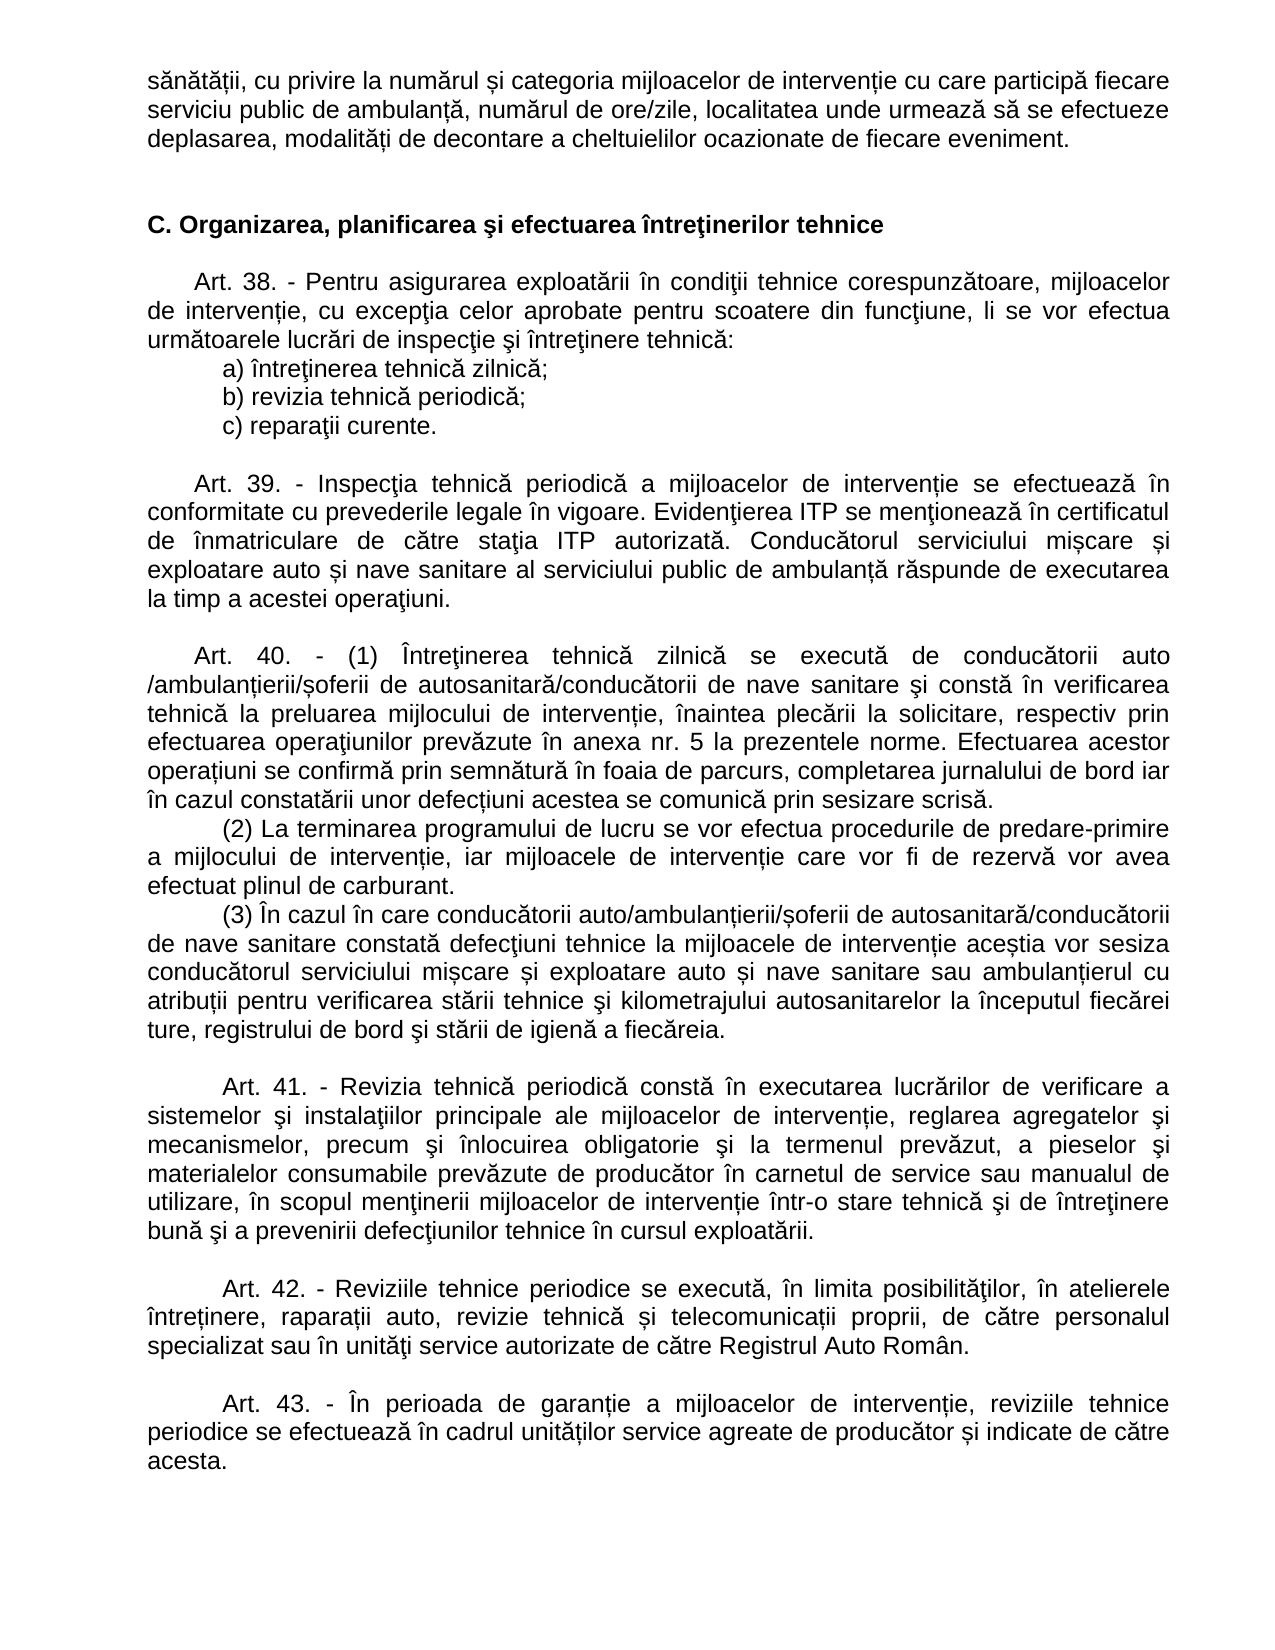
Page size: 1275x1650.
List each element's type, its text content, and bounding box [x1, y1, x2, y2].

text Art. 42. - Reviziile tehnice periodice se execută, în limita posibilităţilor, în atelierele întreținere, raparații auto, revizie tehnică și telecomunicații proprii, de către personalul specializat sau în unităţi service autorizate de către Registrul Auto Român. [147, 1273, 1171, 1360]
text Art. 41. - Revizia tehnică periodică constă în executarea lucrărilor de verificare a sistemelor şi instalaţiilor principale ale mijloacelor de intervenție, reglarea agregatelor şi mecanismelor, precum şi înlocuirea obligatorie şi la termenul prevăzut, a pieselor şi materialelor consumabile prevăzute de producător în carnetul de service sau manualul de utilizare, în scopul menţinerii mijloacelor de intervenție într-o stare tehnică şi de întreţinere bună şi a prevenirii defecţiunilor tehnice în cursul exploatării. [147, 1072, 1171, 1245]
text a) întreţinerea tehnică zilnică; [147, 353, 1171, 382]
text (3) În cazul în care conducătorii auto/ambulanțierii/șoferii de autosanitară/conducătorii de nave sanitare constată defecţiuni tehnice la mijloacele de intervenție aceștia vor sesiza conducătorul serviciului mișcare și exploatare auto și nave sanitare sau ambulanțierul cu atribuții pentru verificarea stării tehnice şi kilometrajului autosanitarelor la începutul fiecărei ture, registrului de bord şi stării de igienă a fiecăreia. [147, 900, 1171, 1043]
text C. Organizarea, planificarea şi efectuarea întreţinerilor tehnice [147, 210, 1171, 238]
text Art. 39. - Inspecţia tehnică periodică a mijloacelor de intervenție se efectuează în conformitate cu prevederile legale în vigoare. Evidenţierea ITP se menţionează în certificatul de înmatriculare de către staţia ITP autorizată. Conducătorul serviciului mișcare și exploatare auto și nave sanitare al serviciului public de ambulanță răspunde de executarea la timp a acestei operaţiuni. [147, 468, 1171, 612]
text Art. 38. - Pentru asigurarea exploatării în condiţii tehnice corespunzătoare, mijloacelor de intervenție, cu excepţia celor aprobate pentru scoatere din funcţiune, li se vor efectua următoarele lucrări de inspecţie şi întreţinere tehnică: [147, 267, 1171, 353]
text b) revizia tehnică periodică; [147, 382, 1171, 411]
text (2) La terminarea programului de lucru se vor efectua procedurile de predare-primire a mijlocului de intervenție, iar mijloacele de intervenție care vor fi de rezervă vor avea efectuat plinul de carburant. [147, 813, 1171, 900]
text Art. 40. - (1) Întreţinerea tehnică zilnică se execută de conducătorii auto /ambulanțierii/șoferii de autosanitară/conducătorii de nave sanitare şi constă în verificarea tehnică la preluarea mijlocului de intervenție, înaintea plecării la solicitare, respectiv prin efectuarea operaţiunilor prevăzute în anexa nr. 5 la prezentele norme. Efectuarea acestor operațiuni se confirmă prin semnătură în foaia de parcurs, completarea jurnalului de bord iar în cazul constatării unor defecțiuni acestea se comunică prin sesizare scrisă. [147, 641, 1171, 813]
text Art. 43. - În perioada de garanție a mijloacelor de intervenție, reviziile tehnice periodice se efectuează în cadrul unităților service agreate de producător și indicate de către acesta. [147, 1388, 1171, 1475]
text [147, 66, 1171, 152]
text c) reparaţii curente. [147, 411, 1171, 440]
